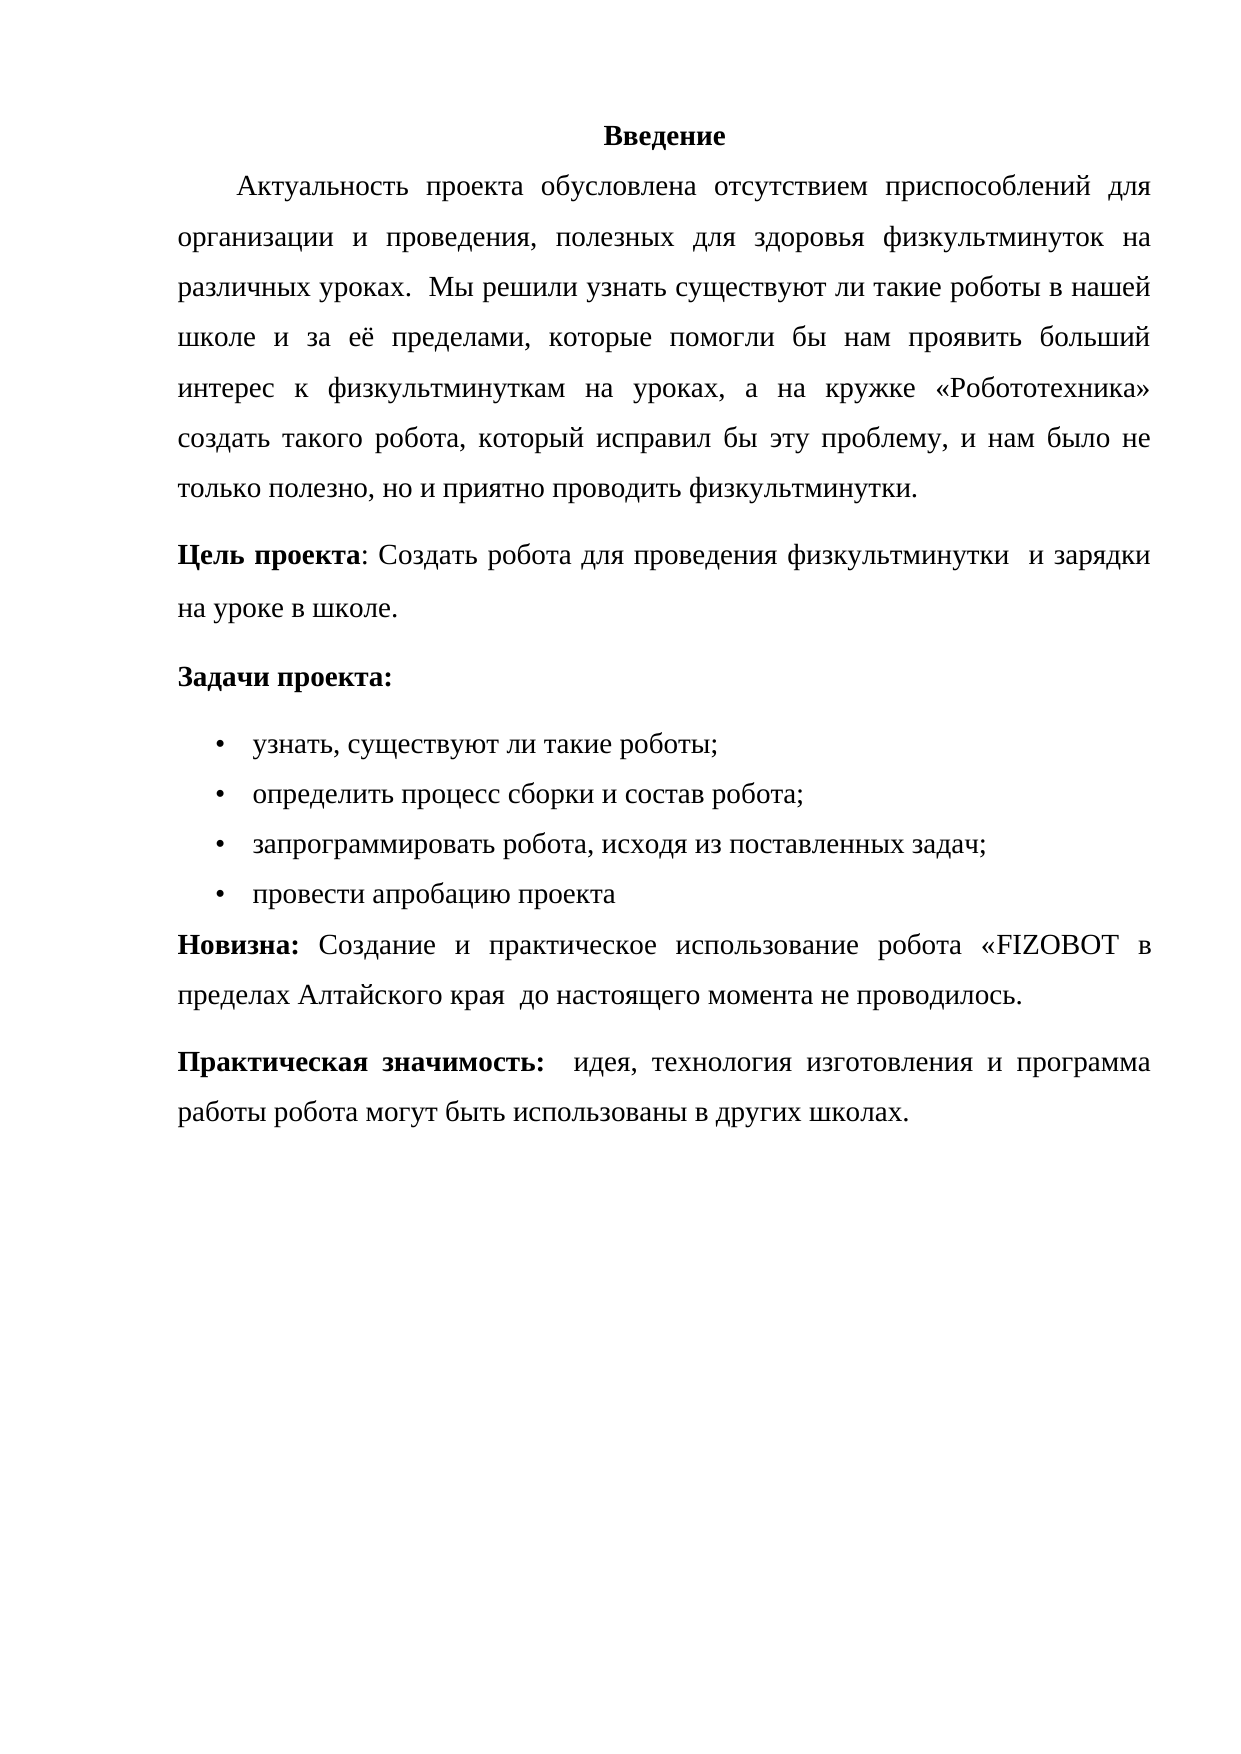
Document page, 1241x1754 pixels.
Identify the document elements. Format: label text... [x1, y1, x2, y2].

list узнать, существуют ли такие роботы; [215, 726, 1152, 759]
text Практическая значимость: идея, технология изготовления и программа работы робота могут быть использованы в других школах. [177, 1044, 1152, 1128]
list запрограммировать робота, исходя из поставленных задач; [215, 826, 1152, 860]
list провести апробацию проекта [215, 877, 1152, 910]
text Актуальность проекта обусловлена отсутствием приспособлений для организации и проведения, полезных для здоровья физкультминуток на различных уроках. Мы решили узнать существуют ли такие роботы в нашей школе и за её пределами, которые помогли бы нам проявить больший интерес к физкультминуткам на уроках, а на кружке «Робототехника» создать такого робота, который исправил бы эту проблему, и нам было не только полезно, но и приятно проводить физкультминутки. [177, 168, 1152, 504]
text Новизна: Создание и практическое использование робота «FIZOBOT в пределах Алтайского края до настоящего момента не проводилось. [177, 927, 1152, 1011]
text Цель проекта: Создать робота для проведения физкультминутки и зарядки на уроке в школе. [177, 537, 1152, 624]
subtitle Введение [177, 118, 1152, 152]
text Задачи проекта: [177, 659, 1152, 692]
list определить процесс сборки и состав робота; [215, 776, 1152, 809]
